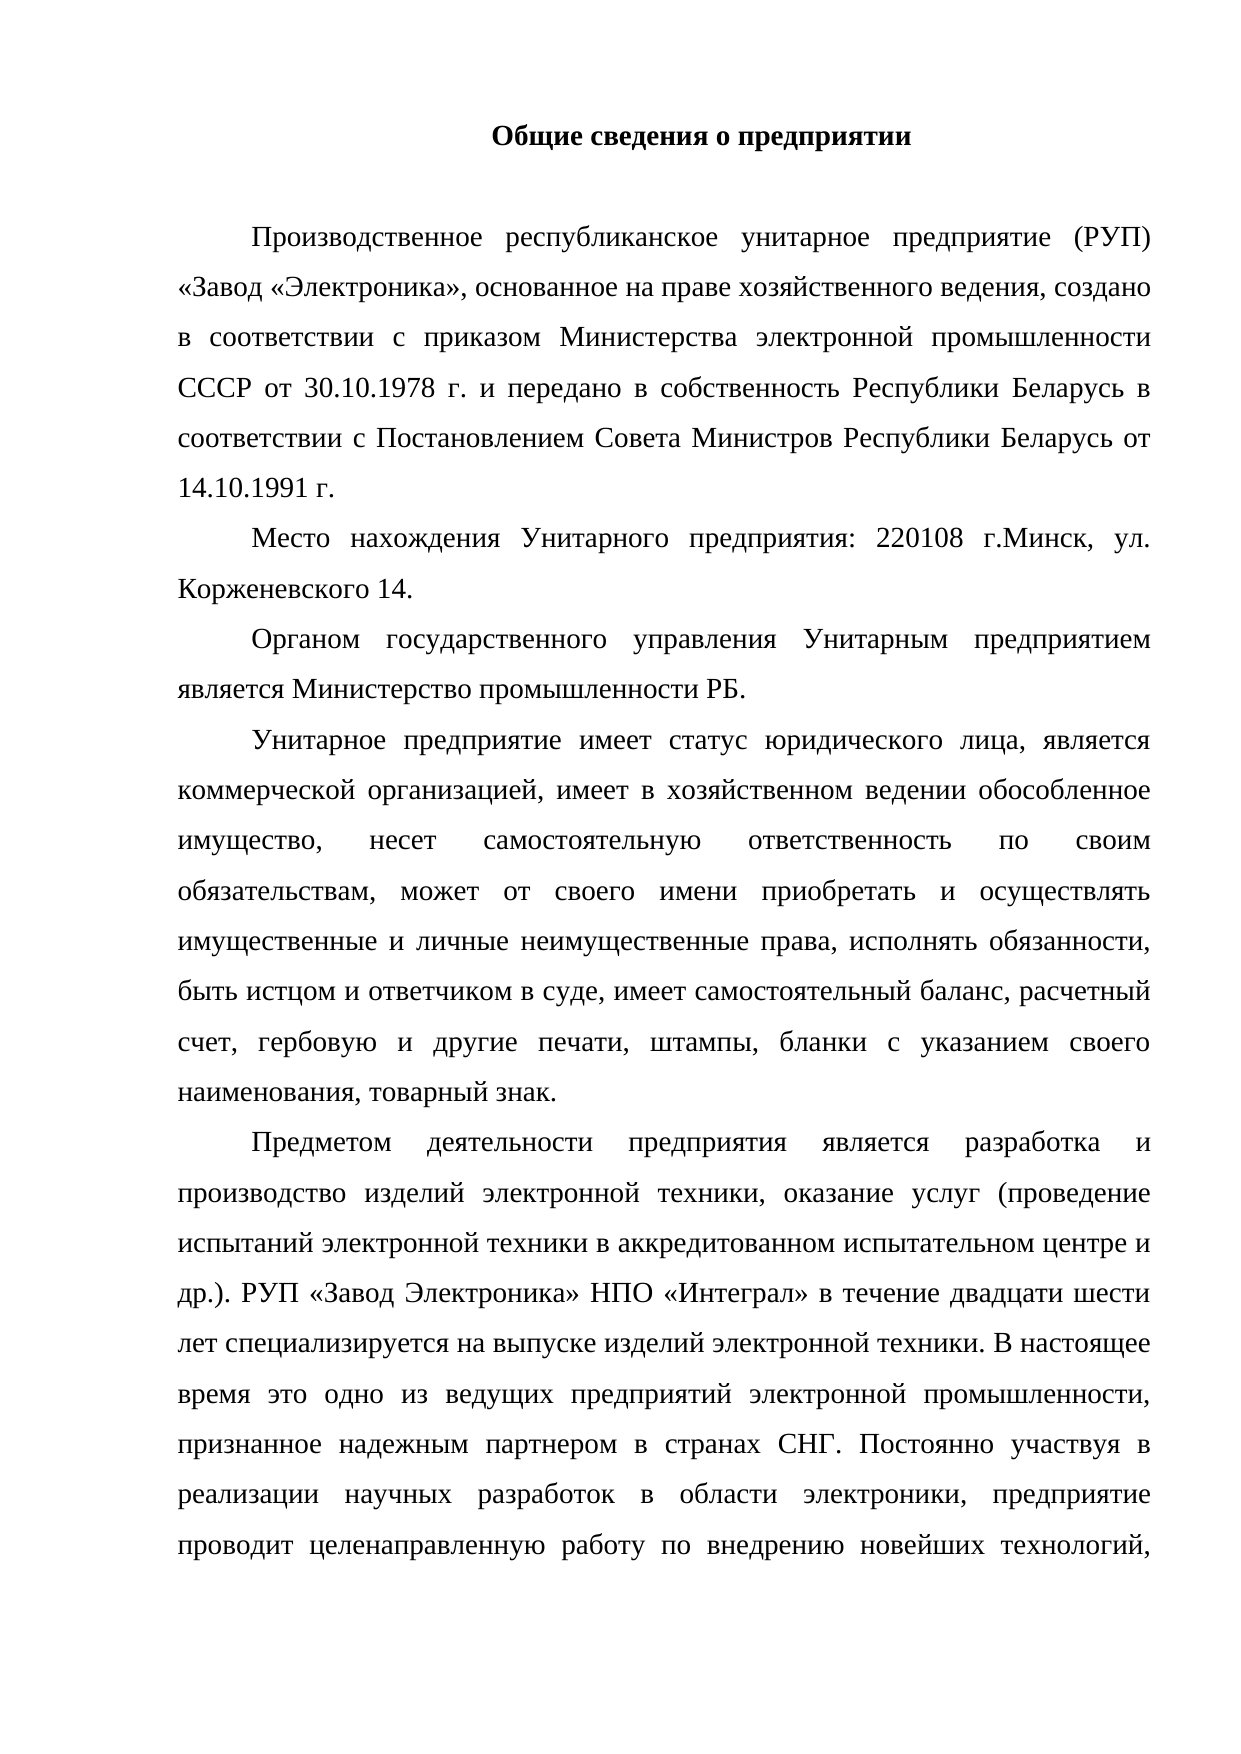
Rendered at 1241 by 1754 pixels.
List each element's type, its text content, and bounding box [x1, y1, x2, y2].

subtitle Общие сведения о предприятии [177, 118, 1152, 152]
text Место нахождения Унитарного предприятия: .Минск, ул. Корженевского 14. [177, 521, 1152, 604]
text Органом государственного управления Унитарным предприятием является Министерство промышленности РБ. [177, 621, 1152, 705]
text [177, 1124, 1152, 1560]
text Производственное республиканское унитарное предприятие (РУП) «Завод «Электроника», основанное на праве хозяйственного ведения, создано в соответствии с приказом Министерства электронной промышленности СССР от 30.10.1978 г. и передано в собственность Республики Беларусь в соответствии с Постановлением Совета Министров Республики Беларусь от 14.10.1991 г. [177, 219, 1152, 504]
text Унитарное предприятие имеет статус юридического лица, является коммерческой организацией, имеет в хозяйственном ведении обособленное имущество, несет самостоятельную ответственность по своим обязательствам, может от своего имени приобретать и осуществлять имущественные и личные неимущественные права, исполнять обязанности, быть истцом и ответчиком в суде, имеет самостоятельный баланс, расчетный счет, гербовую и другие печати, штампы, бланки с указанием своего наименования, товарный знак. [177, 722, 1152, 1108]
